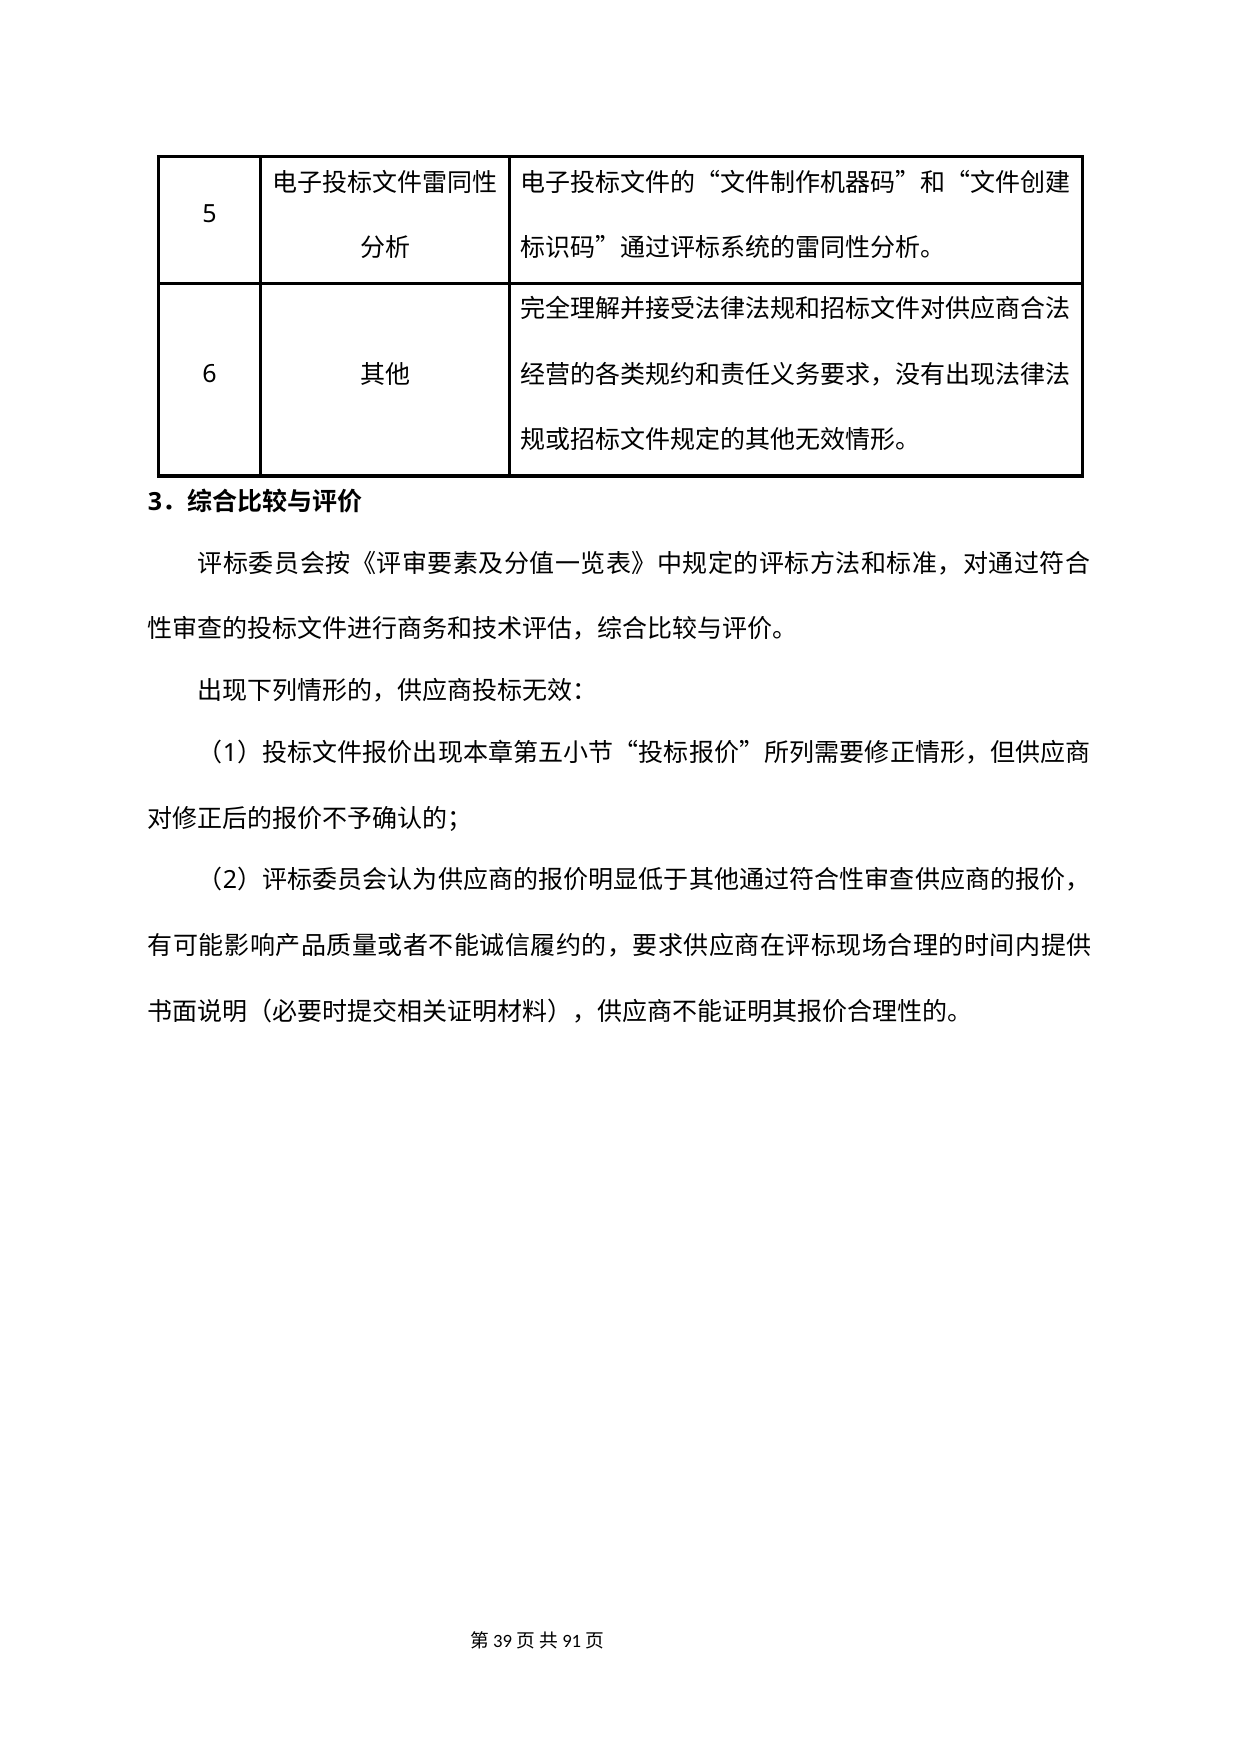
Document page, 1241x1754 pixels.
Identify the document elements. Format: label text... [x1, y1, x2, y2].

text （1）投标文件报价出现本章第五小节“投标报价”所列需要修正情形，但供应商对修正后的报价不予确认的； [148, 729, 1093, 838]
text 3．综合比较与评价 [148, 477, 1093, 521]
table_cell 完全理解并接受法律法规和招标文件对供应商合法经营的各类规约和责任义务要求，没有出现法律法规或招标文件规定的其他无效情形。 [511, 285, 1081, 474]
text 出现下列情形的，供应商投标无效： [148, 667, 1093, 711]
table_cell 5 [160, 158, 259, 282]
table_cell 电子投标文件的“文件制作机器码”和“文件创建标识码”通过评标系统的雷同性分析。 [511, 158, 1081, 282]
table_cell 电子投标文件雷同性分析 [262, 158, 508, 282]
text （2）评标委员会认为供应商的报价明显低于其他通过符合性审查供应商的报价，有可能影响产品质量或者不能诚信履约的，要求供应商在评标现场合理的时间内提供书面说明（必要时提交相关证明材料），供应商不能证明其报价合理性的。 [148, 856, 1093, 1031]
table_cell 6 [160, 285, 259, 474]
table_cell 其他 [262, 285, 508, 474]
text 评标委员会按《评审要素及分值一览表》中规定的评标方法和标准，对通过符合性审查的投标文件进行商务和技术评估，综合比较与评价。 [148, 539, 1093, 649]
